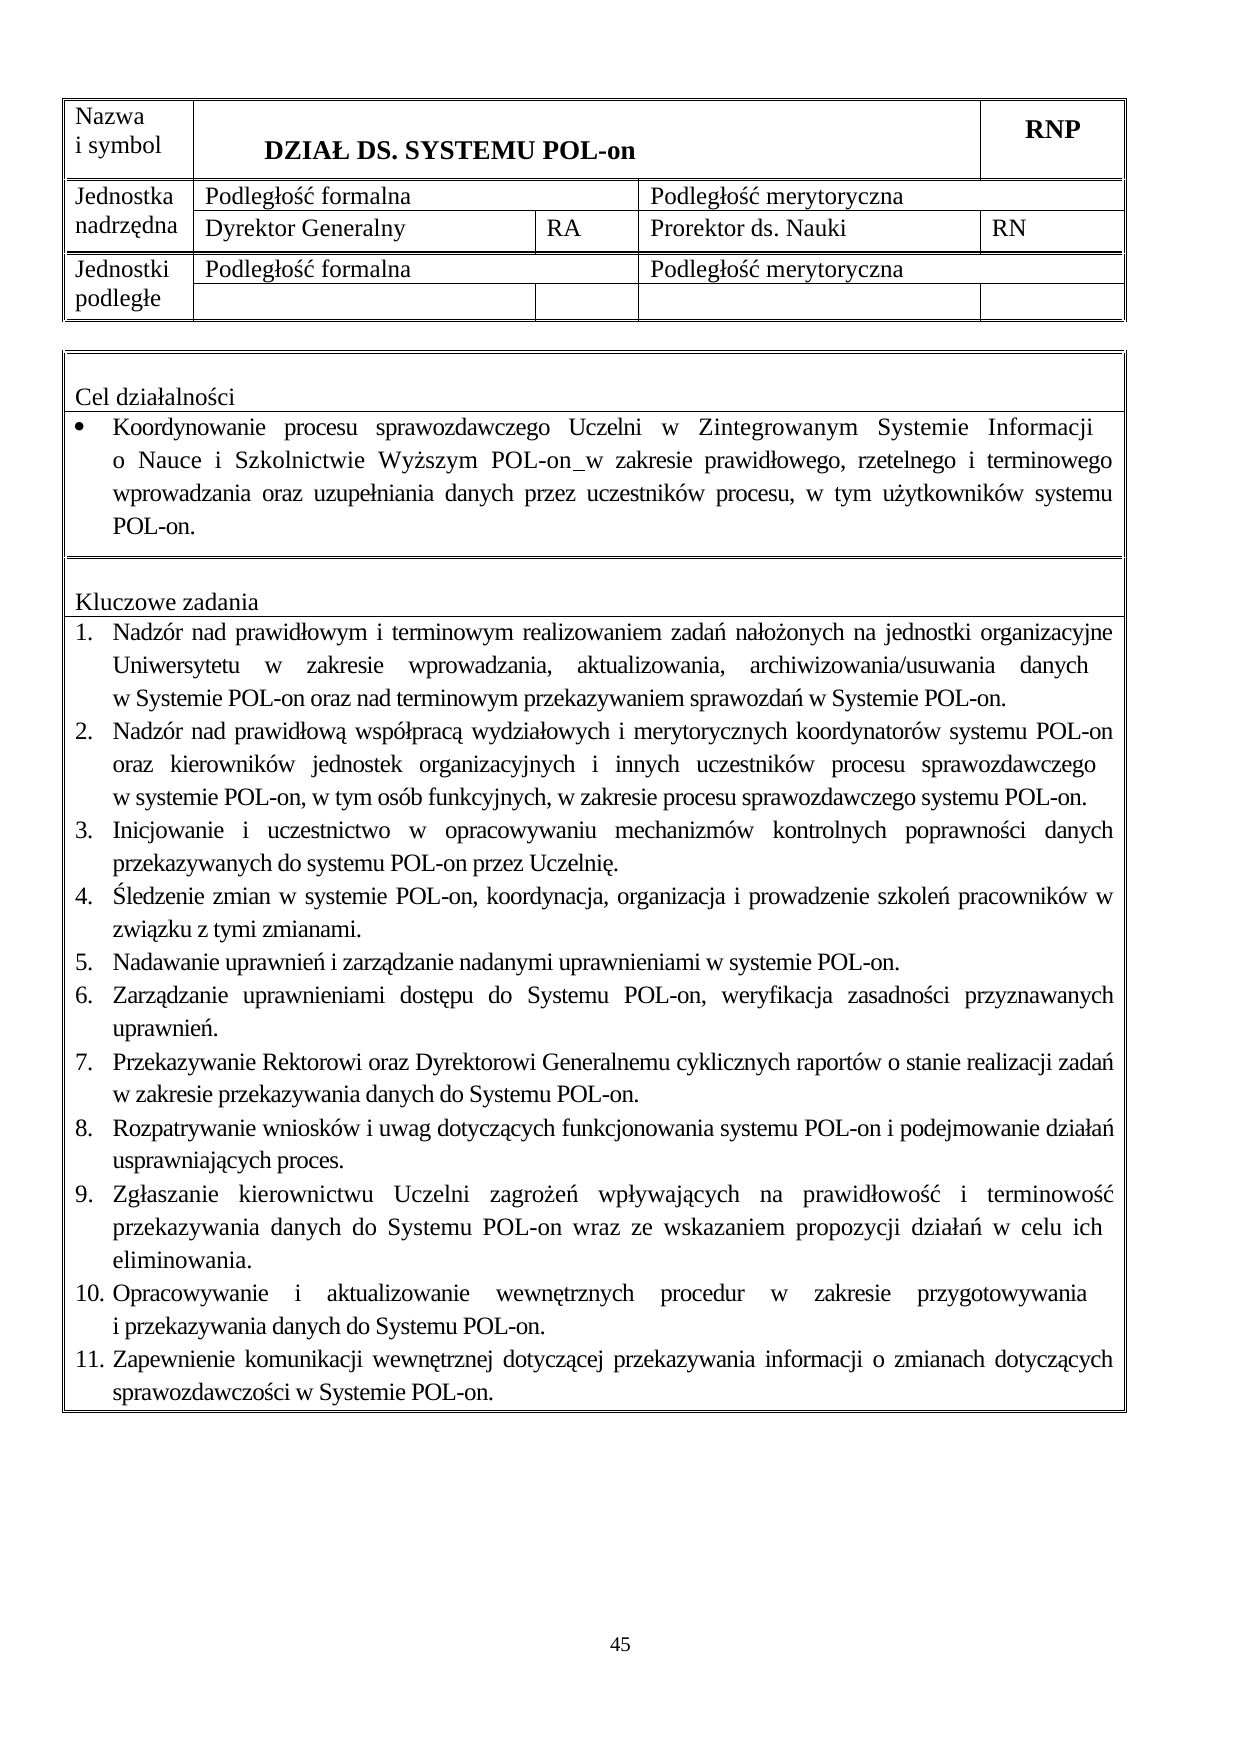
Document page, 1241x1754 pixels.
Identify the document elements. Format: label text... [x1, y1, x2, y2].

table_header RNP [981, 101, 1124, 178]
table_cell Podległość formalna [194, 181, 638, 210]
table_cell Dyrektor Generalny [194, 211, 535, 251]
table_cell [639, 284, 980, 318]
table_cell Jednostka nadrzędna [64, 178, 193, 251]
table_cell Jednostki podległe [65, 251, 193, 318]
table_cell [194, 284, 535, 318]
table_cell Podległość merytoryczna [639, 251, 1124, 283]
table_cell Koordynowanie procesu sprawozdawczego Uczelni w Zintegrowanym Systemie Informacji o Nauce i Szkolnictwie Wyższym POL-on w zakresie prawidłowego, rzetelnego i terminowego wprowadzania oraz uzupełniania danych przez uczestników procesu, w tym użytkowników systemu POL-on. [65, 412, 1124, 556]
table_header Nazwa i symbol [65, 101, 193, 178]
table_cell Podległość formalna [194, 255, 638, 283]
table_cell RN [981, 211, 1124, 251]
table_cell [64, 319, 1125, 350]
table_cell [981, 284, 1124, 318]
table_cell [536, 284, 638, 318]
table_cell Kluczowe zadania [65, 556, 1124, 616]
table_cell Cel działalności [64, 350, 1125, 411]
table_cell RA [536, 211, 638, 251]
table_cell Prorektor ds. Nauki [639, 211, 980, 251]
table_cell Nadzór nad prawidłowym i terminowym realizowaniem zadań nałożonych na jednostki organizacyjne Uniwersytetu w zakresie wprowadzania, aktualizowania, archiwizowania/usuwania danych w Systemie POL-on oraz nad terminowym przekazywaniem sprawozdań w Systemie POL-on. Nadzór nad prawidłową współpracą wydziałowych i merytorycznych koordynatorów systemu POL-on oraz kierowników jednostek organizacyjnych i innych uczestników procesu sprawozdawczego w systemie POL-on, w tym osób funkcyjnych, w zakresie procesu sprawozdawczego systemu POL-on. Inicjowanie i uczestnictwo w opracowywaniu mechanizmów kontrolnych poprawności danych przekazywanych do systemu POL-on przez Uczelnię. Śledzenie zmian w systemie POL-on, koordynacja, organizacja i prowadzenie szkoleń pracowników w związku z tymi zmianami. Nadawanie uprawnień i zarządzanie nadanymi uprawnieniami w systemie POL-on. Zarządzanie uprawnieniami dostępu do Systemu POL-on, weryfikacja zasadności przyznawanych uprawnień. Przekazywanie Rektorowi oraz Dyrektorowi Generalnemu cyklicznych raportów o stanie realizacji zadań w zakresie przekazywania danych do Systemu POL-on. Rozpatrywanie wniosków i uwag dotyczących funkcjonowania systemu POL-on i podejmowanie działań usprawniających proces. Zgłaszanie kierownictwu Uczelni zagrożeń wpływających na prawidłowość i terminowość przekazywania danych do Systemu POL-on wraz ze wskazaniem propozycji działań w celu ich eliminowania. Opracowywanie i aktualizowanie wewnętrznych procedur w zakresie przygotowywania i przekazywania danych do Systemu POL-on. Zapewnienie komunikacji wewnętrznej dotyczącej przekazywania informacji o zmianach dotyczących sprawozdawczości w Systemie POL-on. [65, 617, 1124, 1410]
table_header DZIAŁ DS. SYSTEMU POL-on [194, 101, 980, 178]
table_cell Podległość merytoryczna [639, 178, 1125, 210]
